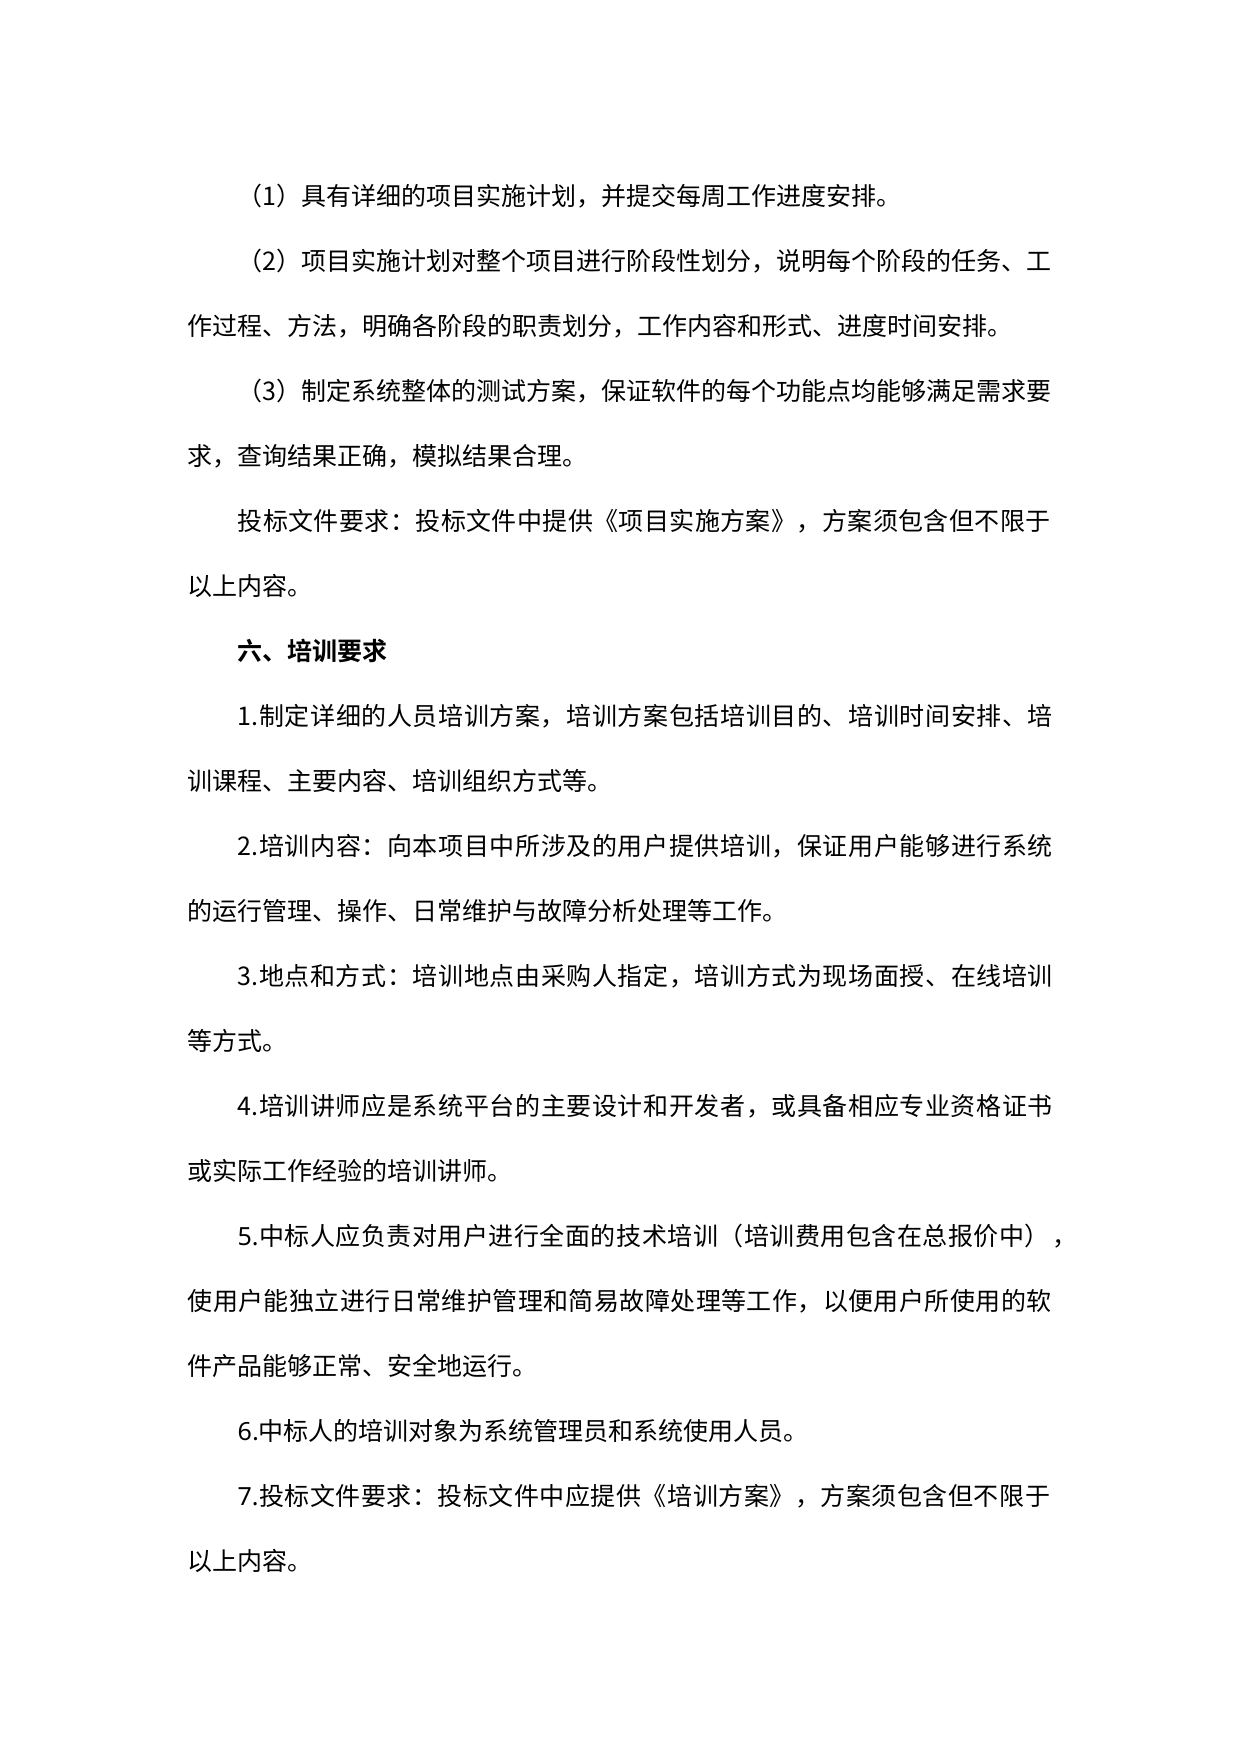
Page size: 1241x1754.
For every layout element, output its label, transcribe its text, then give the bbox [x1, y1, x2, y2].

text 1.制定详细的人员培训方案，培训方案包括培训目的、培训时间安排、培训课程、主要内容、培训组织方式等。 [187, 682, 1053, 812]
text （1）具有详细的项目实施计划，并提交每周工作进度安排。 [187, 162, 1053, 227]
text 3.地点和方式：培训地点由采购人指定，培训方式为现场面授、在线培训等方式。 [187, 942, 1053, 1072]
text 5.中标人应负责对用户进行全面的技术培训（培训费用包含在总报价中），使用户能独立进行日常维护管理和简易故障处理等工作，以便用户所使用的软件产品能够正常、安全地运行。 [187, 1202, 1053, 1397]
text 4.培训讲师应是系统平台的主要设计和开发者，或具备相应专业资格证书或实际工作经验的培训讲师。 [187, 1072, 1053, 1202]
text 六、培训要求 [187, 617, 1053, 682]
text 2.培训内容：向本项目中所涉及的用户提供培训，保证用户能够进行系统的运行管理、操作、日常维护与故障分析处理等工作。 [187, 812, 1053, 942]
text 投标文件要求：投标文件中提供《项目实施方案》，方案须包含但不限于以上内容。 [187, 487, 1053, 617]
text 7.投标文件要求：投标文件中应提供《培训方案》，方案须包含但不限于以上内容。 [187, 1462, 1053, 1592]
text 6.中标人的培训对象为系统管理员和系统使用人员。 [187, 1397, 1053, 1462]
text （2）项目实施计划对整个项目进行阶段性划分，说明每个阶段的任务、工作过程、方法，明确各阶段的职责划分，工作内容和形式、进度时间安排。 [187, 227, 1053, 357]
text （3）制定系统整体的测试方案，保证软件的每个功能点均能够满足需求要求，查询结果正确，模拟结果合理。 [187, 357, 1053, 487]
